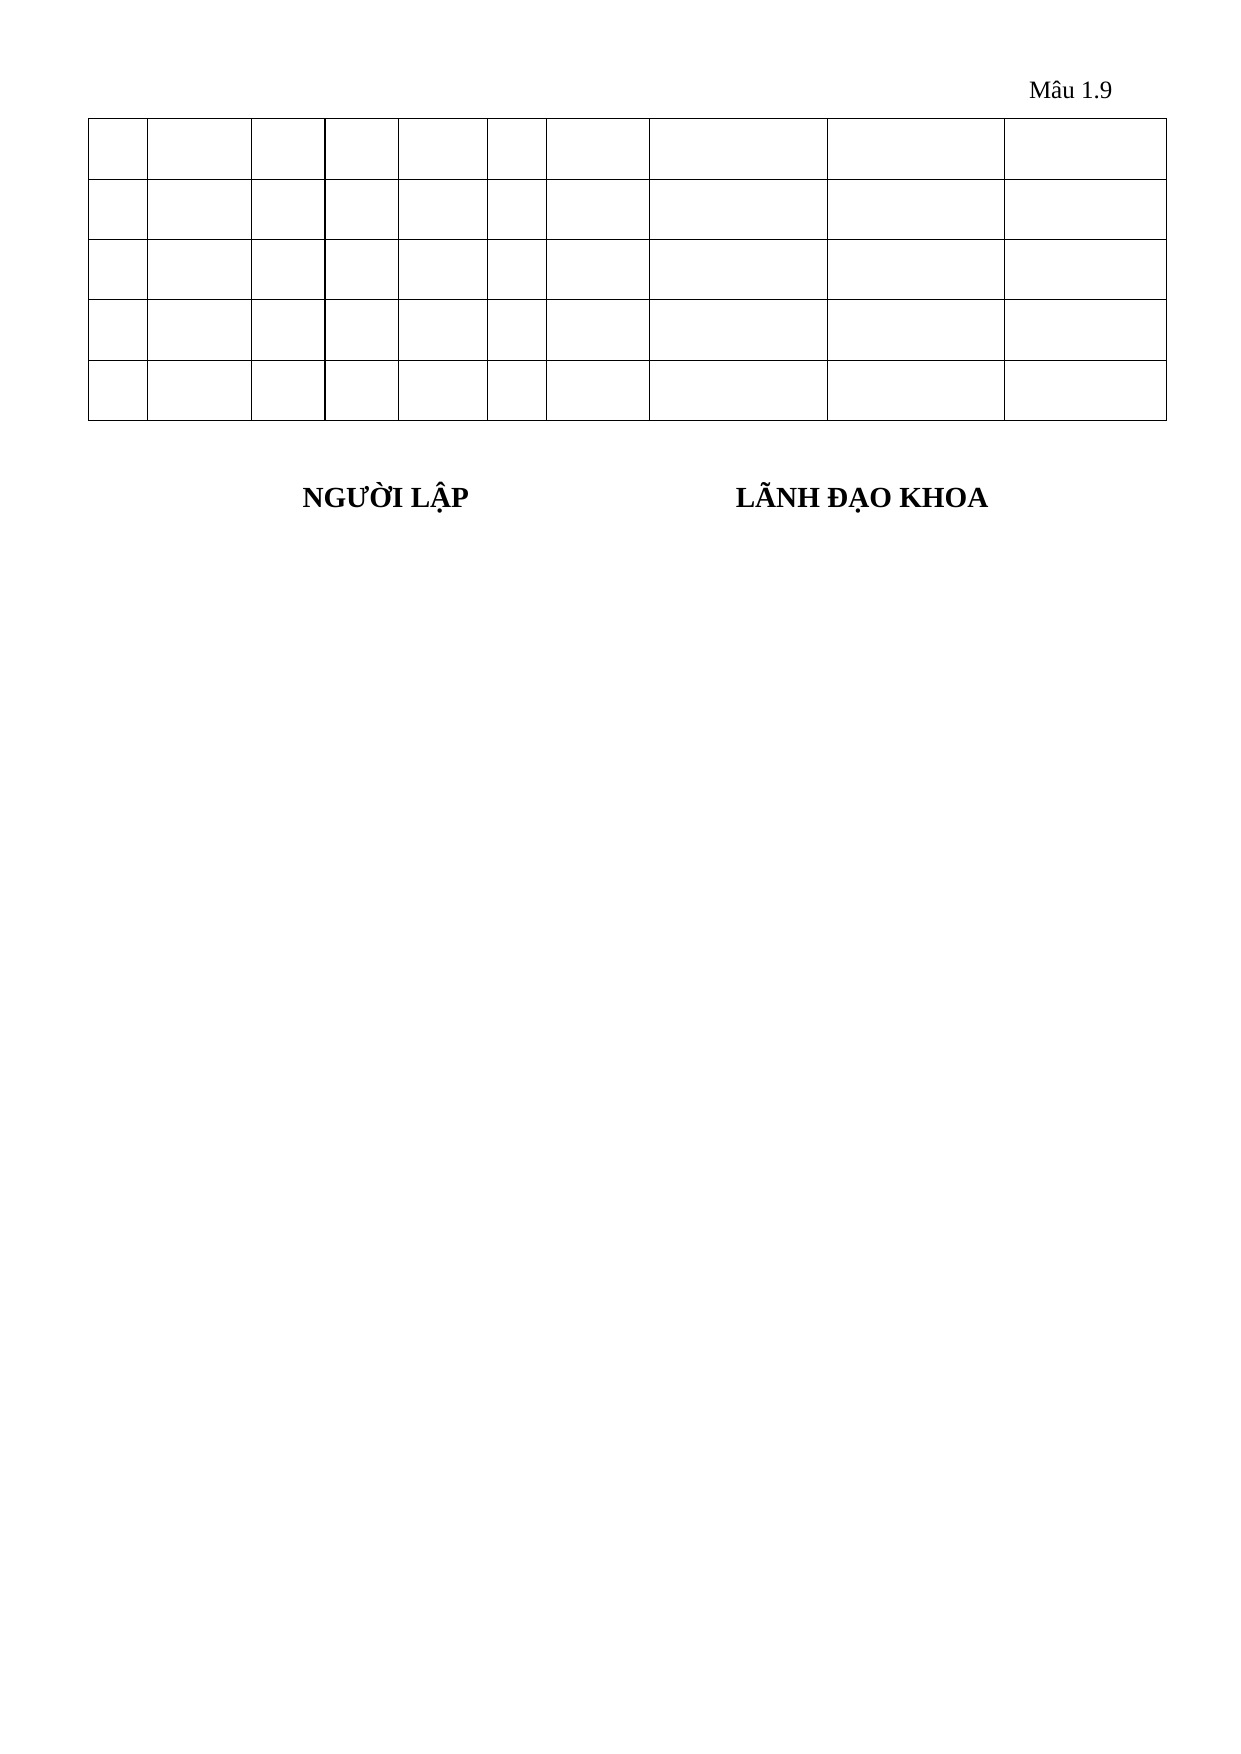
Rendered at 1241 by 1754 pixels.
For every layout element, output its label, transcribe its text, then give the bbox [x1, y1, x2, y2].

table_cell [89, 240, 147, 299]
table_cell [488, 119, 546, 178]
table_cell [326, 240, 398, 299]
table_cell [252, 361, 324, 420]
table_cell [828, 180, 1004, 239]
table_cell [1005, 180, 1166, 239]
table_cell [148, 300, 251, 360]
table_cell [547, 180, 649, 239]
table_cell [1005, 240, 1166, 299]
table_cell [148, 361, 251, 420]
table_cell [326, 361, 398, 420]
table_cell [89, 180, 147, 239]
table_cell [148, 240, 251, 299]
table_cell [488, 300, 546, 360]
table_cell [650, 119, 827, 178]
table_cell [547, 240, 649, 299]
table_cell [252, 300, 324, 360]
table_cell [252, 240, 324, 299]
table_cell [828, 361, 1004, 420]
table_header NGƯỜI LẬP [159, 481, 613, 528]
table_cell [547, 361, 649, 420]
table_cell [399, 180, 487, 239]
table_cell [89, 119, 147, 178]
table_cell [547, 119, 649, 178]
table_cell [828, 300, 1004, 360]
table_cell [252, 180, 324, 239]
table_cell [828, 119, 1004, 178]
table_cell [89, 300, 147, 360]
table_cell [399, 240, 487, 299]
table_cell [1005, 300, 1166, 360]
table_cell [650, 361, 827, 420]
table_cell [326, 180, 398, 239]
table_cell [828, 240, 1004, 299]
table_cell [650, 300, 827, 360]
table_header LÃNH ĐẠO KHOA [613, 481, 1111, 528]
table_cell [488, 361, 546, 420]
table_cell [399, 300, 487, 360]
table_cell [547, 300, 649, 360]
table_cell [488, 180, 546, 239]
table_cell [1005, 361, 1166, 420]
table_cell [89, 361, 147, 420]
table_cell [488, 240, 546, 299]
table_cell [148, 119, 251, 178]
table_cell [399, 361, 487, 420]
table_cell [399, 119, 487, 178]
table_cell [326, 300, 398, 360]
table_cell [326, 119, 398, 178]
table_cell [252, 119, 324, 178]
table_cell [148, 180, 251, 239]
table_cell [1005, 119, 1166, 178]
table_cell [650, 180, 827, 239]
table_cell [650, 240, 827, 299]
